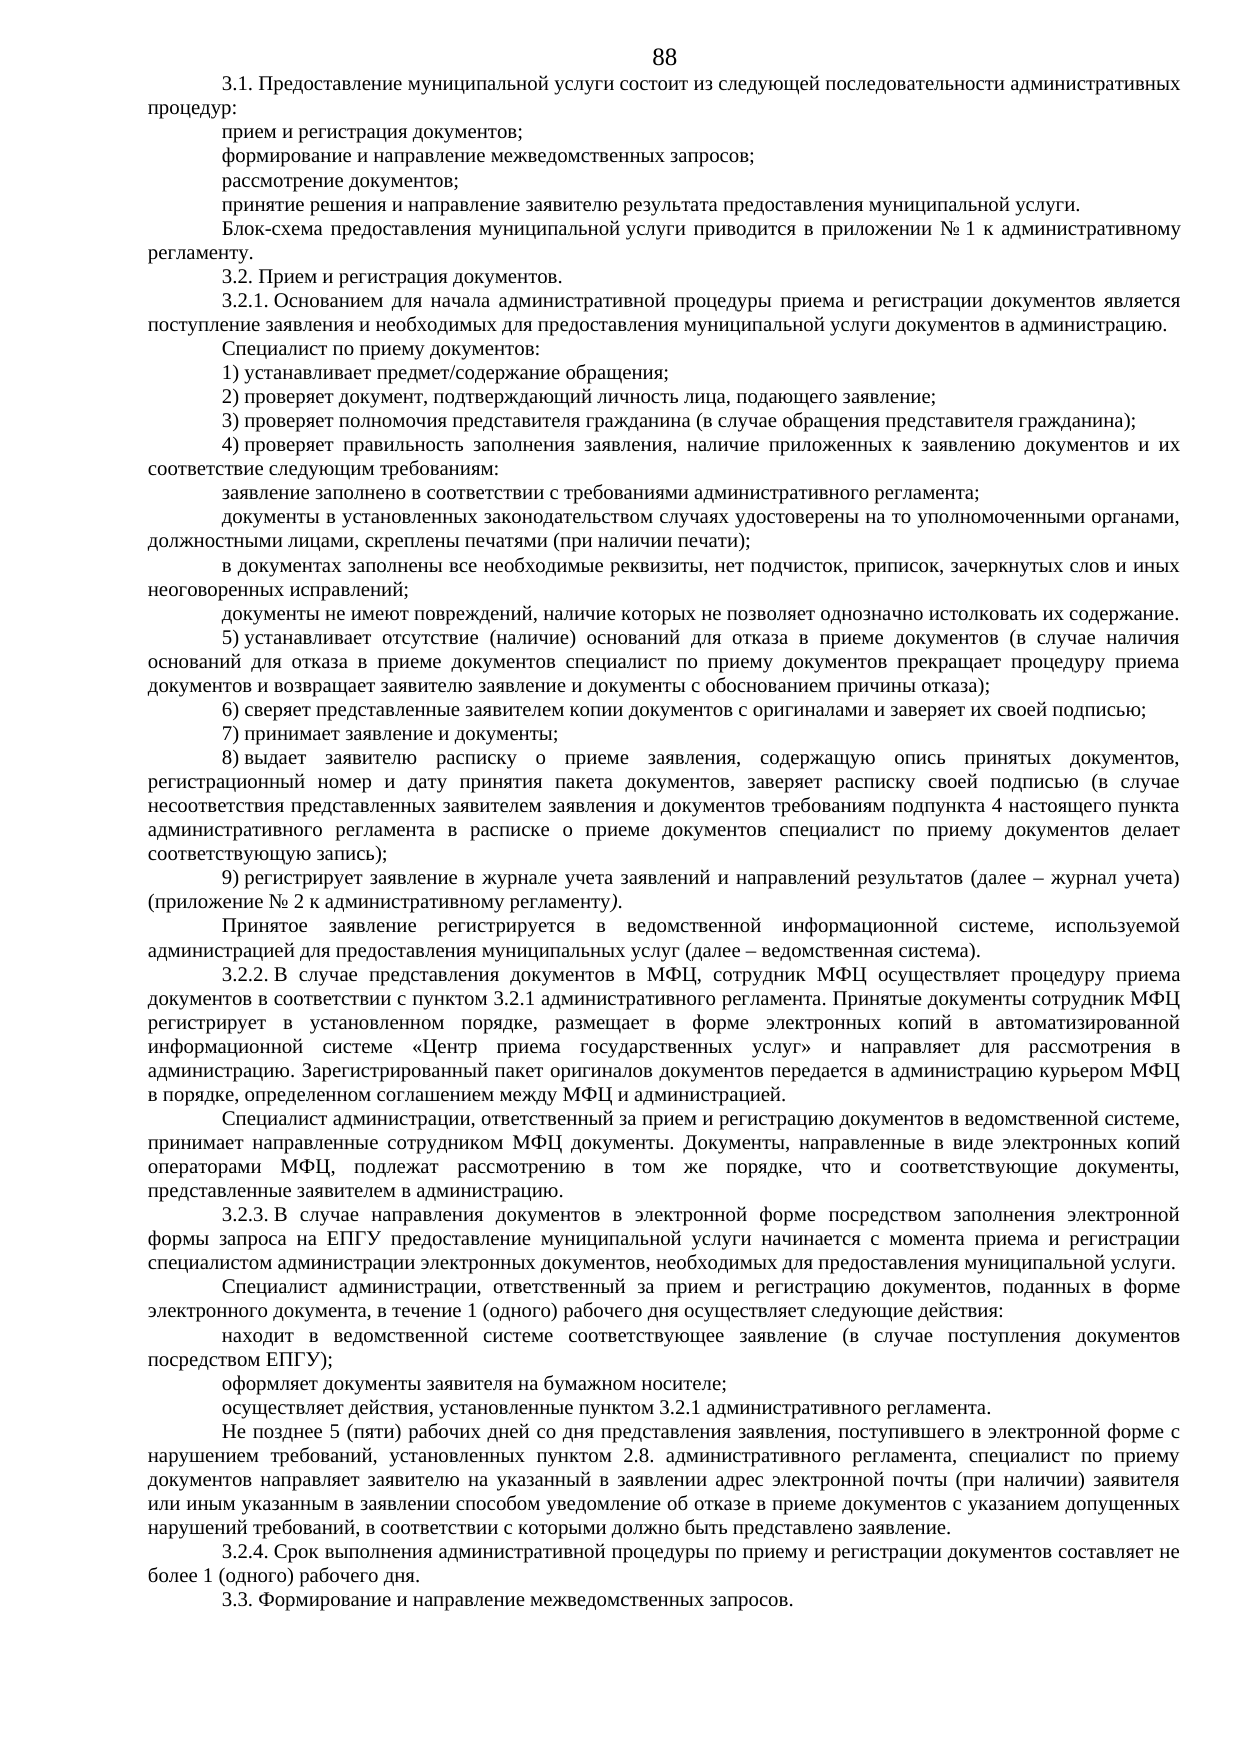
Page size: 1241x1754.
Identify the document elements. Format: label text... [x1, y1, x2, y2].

text оформляет документы заявителя на бумажном носителе; [148, 1371, 1181, 1395]
text формирование и направление межведомственных запросов; [148, 143, 1181, 167]
text 1) устанавливает предмет/содержание обращения; [148, 360, 1181, 384]
text осуществляет действия, установленные пунктом 3.2.1 административного регламента. [148, 1395, 1181, 1419]
text 3) проверяет полномочия представителя гражданина (в случае обращения представителя гражданина); [148, 408, 1181, 432]
text Специалист администрации, ответственный за прием и регистрацию документов, поданных в форме электронного документа, в течение 1 (одного) рабочего дня осуществляет следующие действия: [148, 1274, 1181, 1322]
text 3.2.3. В случае направления документов в электронной форме посредством заполнения электронной формы запроса на ЕПГУ предоставление муниципальной услуги начинается с момента приема и регистрации специалистом администрации электронных документов, необходимых для предоставления муниципальной услуги. [148, 1202, 1181, 1274]
text 3.2. Прием и регистрация документов. [148, 264, 1181, 288]
text находит в ведомственной системе соответствующее заявление (в случае поступления документов посредством ЕПГУ); [148, 1322, 1181, 1371]
text 3.3. Формирование и направление межведомственных запросов. [148, 1587, 1181, 1611]
text 3.2.2. В случае представления документов в МФЦ, сотрудник МФЦ осуществляет процедуру приема документов в соответствии с пунктом 3.2.1 административного регламента. Принятые документы сотрудник МФЦ регистрирует в установленном порядке, размещает в форме электронных копий в автоматизированной информационной системе «Центр приема государственных услуг» и направляет для рассмотрения в администрацию. Зарегистрированный пакет оригиналов документов передается в администрацию курьером МФЦ в порядке, определенном соглашением между МФЦ и администрацией. [148, 962, 1181, 1106]
text 6) сверяет представленные заявителем копии документов с оригиналами и заверяет их своей подписью; [148, 697, 1181, 721]
text 3.2.4. Срок выполнения административной процедуры по приему и регистрации документов составляет не более 1 (одного) рабочего дня. [148, 1539, 1181, 1587]
text принятие решения и направление заявителю результата предоставления муниципальной услуги. [148, 192, 1181, 216]
text Специалист по приему документов: [148, 336, 1181, 360]
text документы в установленных законодательством случаях удостоверены на то уполномоченными органами, должностными лицами, скреплены печатями (при наличии печати); [148, 504, 1181, 552]
text 3.2.1. Основанием для начала административной процедуры приема и регистрации документов является поступление заявления и необходимых для предоставления муниципальной услуги документов в администрацию. [148, 288, 1181, 336]
text рассмотрение документов; [148, 167, 1181, 192]
text прием и регистрация документов; [148, 119, 1181, 143]
text 9) регистрирует заявление в журнале учета заявлений и направлений результатов (далее – журнал учета) (приложение № 2 к административному регламенту). [148, 865, 1181, 913]
text документы не имеют повреждений, наличие которых не позволяет однозначно истолковать их содержание. [148, 601, 1181, 625]
text 8) выдает заявителю расписку о приеме заявления, содержащую опись принятых документов, регистрационный номер и дату принятия пакета документов, заверяет расписку своей подписью (в случае несоответствия представленных заявителем заявления и документов требованиям подпункта 4 настоящего пункта административного регламента в расписке о приеме документов специалист по приему документов делает соответствующую запись); [148, 745, 1181, 865]
text в документах заполнены все необходимые реквизиты, нет подчисток, приписок, зачеркнутых слов и иных неоговоренных исправлений; [148, 552, 1181, 601]
text 7) принимает заявление и документы; [148, 721, 1181, 745]
text 4) проверяет правильность заполнения заявления, наличие приложенных к заявлению документов и их соответствие следующим требованиям: [148, 432, 1181, 480]
text заявление заполнено в соответствии с требованиями административного регламента; [148, 480, 1181, 504]
text 5) устанавливает отсутствие (наличие) оснований для отказа в приеме документов (в случае наличия оснований для отказа в приеме документов специалист по приему документов прекращает процедуру приема документов и возвращает заявителю заявление и документы с обоснованием причины отказа); [148, 625, 1181, 697]
text Не позднее 5 (пяти) рабочих дней со дня представления заявления, поступившего в электронной форме с нарушением требований, установленных пунктом 2.8. административного регламента, специалист по приему документов направляет заявителю на указанный в заявлении адрес электронной почты (при наличии) заявителя или иным указанным в заявлении способом уведомление об отказе в приеме документов с указанием допущенных нарушений требований, в соответствии с которыми должно быть представлено заявление. [148, 1419, 1181, 1539]
text 2) проверяет документ, подтверждающий личность лица, подающего заявление; [148, 384, 1181, 408]
text Блок-схема предоставления муниципальной услуги приводится в приложении № 1 к административному регламенту. [148, 216, 1181, 264]
text 3.1. Предоставление муниципальной услуги состоит из следующей последовательности административных процедур: [148, 71, 1181, 119]
text Специалист администрации, ответственный за прием и регистрацию документов в ведомственной системе, принимает направленные сотрудником МФЦ документы. Документы, направленные в виде электронных копий операторами МФЦ, подлежат рассмотрению в том же порядке, что и соответствующие документы, представленные заявителем в администрацию. [148, 1106, 1181, 1202]
text Принятое заявление регистрируется в ведомственной информационной системе, используемой администрацией для предоставления муниципальных услуг (далее – ведомственная система). [148, 913, 1181, 962]
